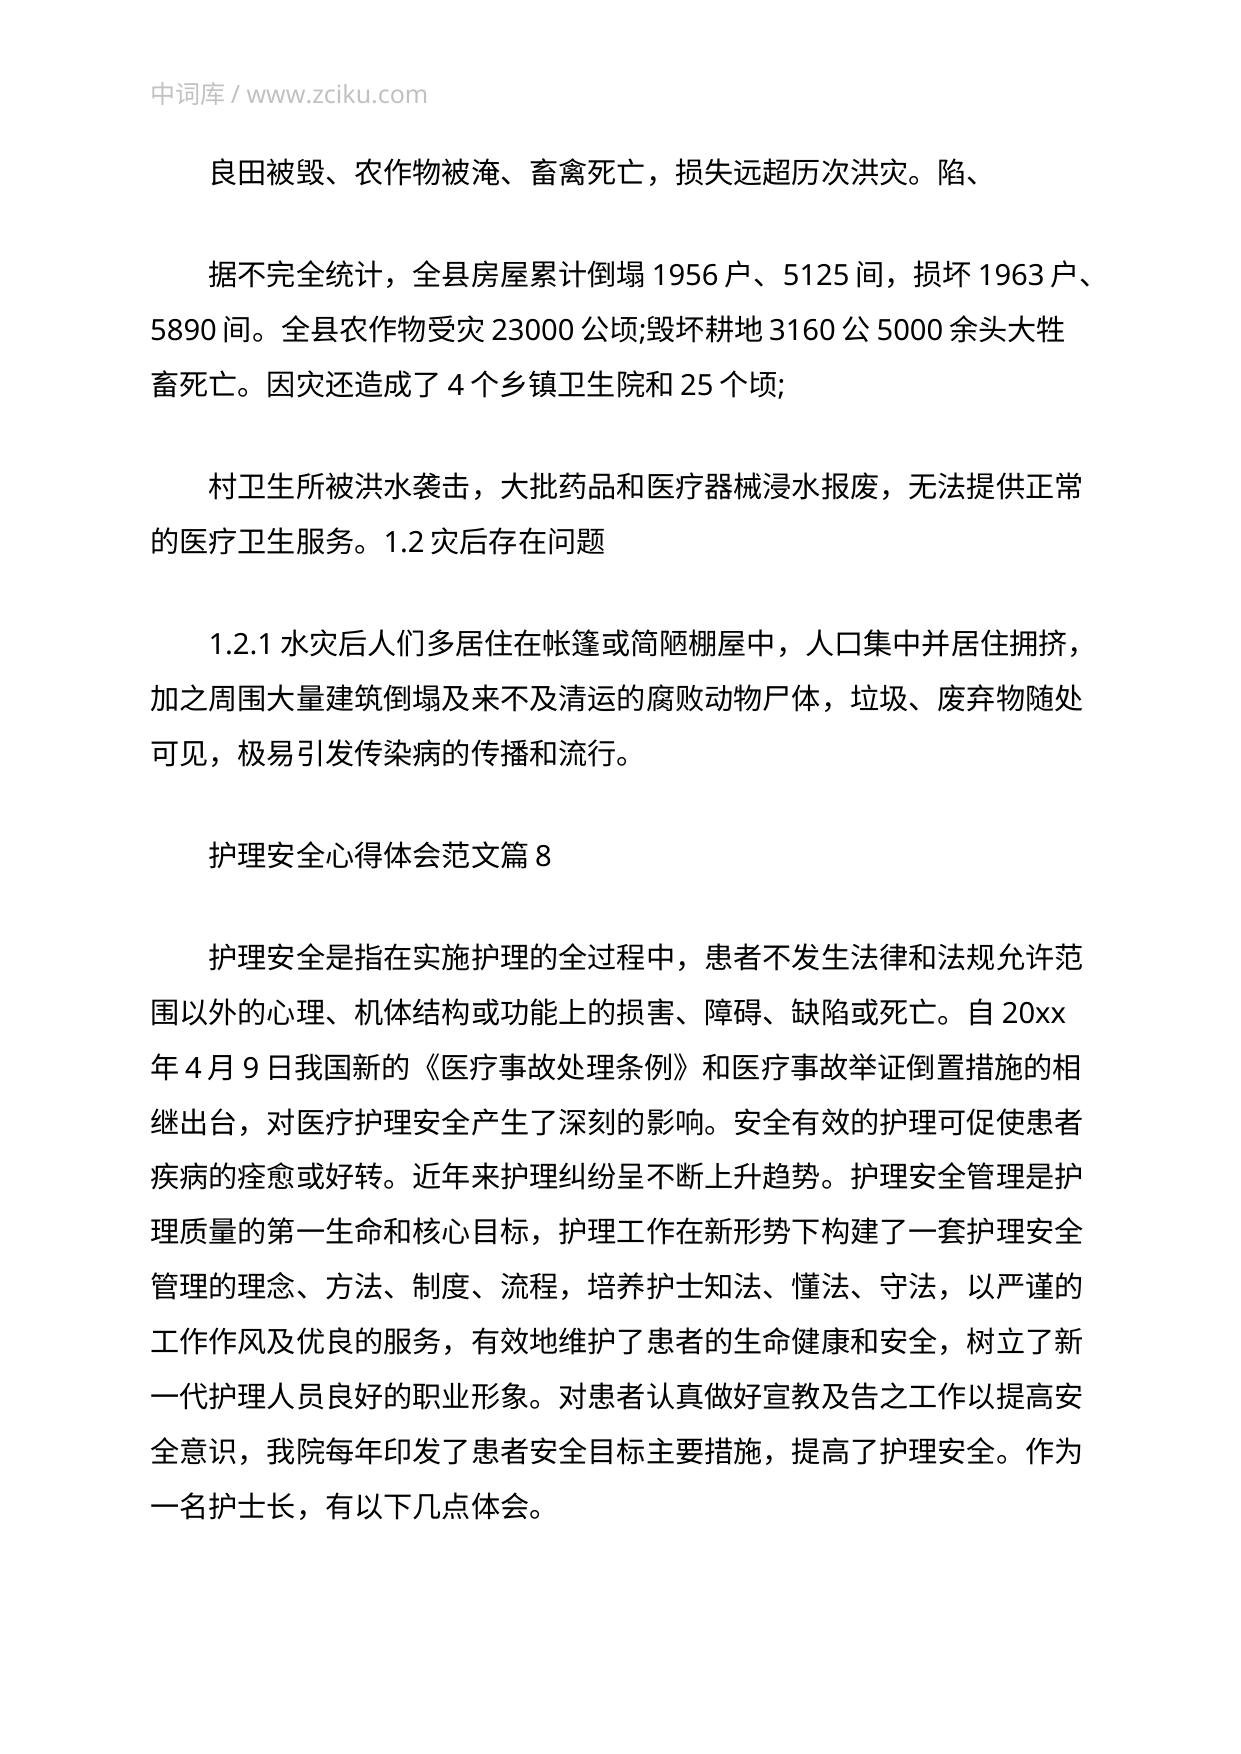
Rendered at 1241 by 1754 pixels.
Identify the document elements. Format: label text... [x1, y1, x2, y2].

text 据不完全统计，全县房屋累计倒塌1956户、5125间，损坏1963户、5890间。全县农作物受灾23000公顷;毁坏耕地3160公5000余头大牲畜死亡。因灾还造成了4个乡镇卫生院和25个顷; [150, 252, 1090, 404]
text 村卫生所被洪水袭击，大批药品和医疗器械浸水报废，无法提供正常的医疗卫生服务。1.2灾后存在问题 [150, 464, 1090, 561]
text 1.2.1水灾后人们多居住在帐篷或简陋棚屋中，人口集中并居住拥挤，加之周围大量建筑倒塌及来不及清运的腐败动物尸体，垃圾、废弃物随处可见，极易引发传染病的传播和流行。 [150, 621, 1090, 773]
text 护理安全心得体会范文篇8 [150, 832, 1090, 875]
text 护理安全是指在实施护理的全过程中，患者不发生法律和法规允许范围以外的心理、机体结构或功能上的损害、障碍、缺陷或死亡。自20xx年4月9日我国新的《医疗事故处理条例》和医疗事故举证倒置措施的相继出台，对医疗护理安全产生了深刻的影响。安全有效的护理可促使患者疾病的痊愈或好转。近年来护理纠纷呈不断上升趋势。护理安全管理是护理质量的第一生命和核心目标，护理工作在新形势下构建了一套护理安全管理的理念、方法、制度、流程，培养护士知法、懂法、守法，以严谨的工作作风及优良的服务，有效地维护了患者的生命健康和安全，树立了新一代护理人员良好的职业形象。对患者认真做好宣教及告之工作以提高安全意识，我院每年印发了患者安全目标主要措施，提高了护理安全。作为一名护士长，有以下几点体会。 [150, 934, 1090, 1526]
text 良田被毁、农作物被淹、畜禽死亡，损失远超历次洪灾。陷、 [150, 150, 1090, 192]
